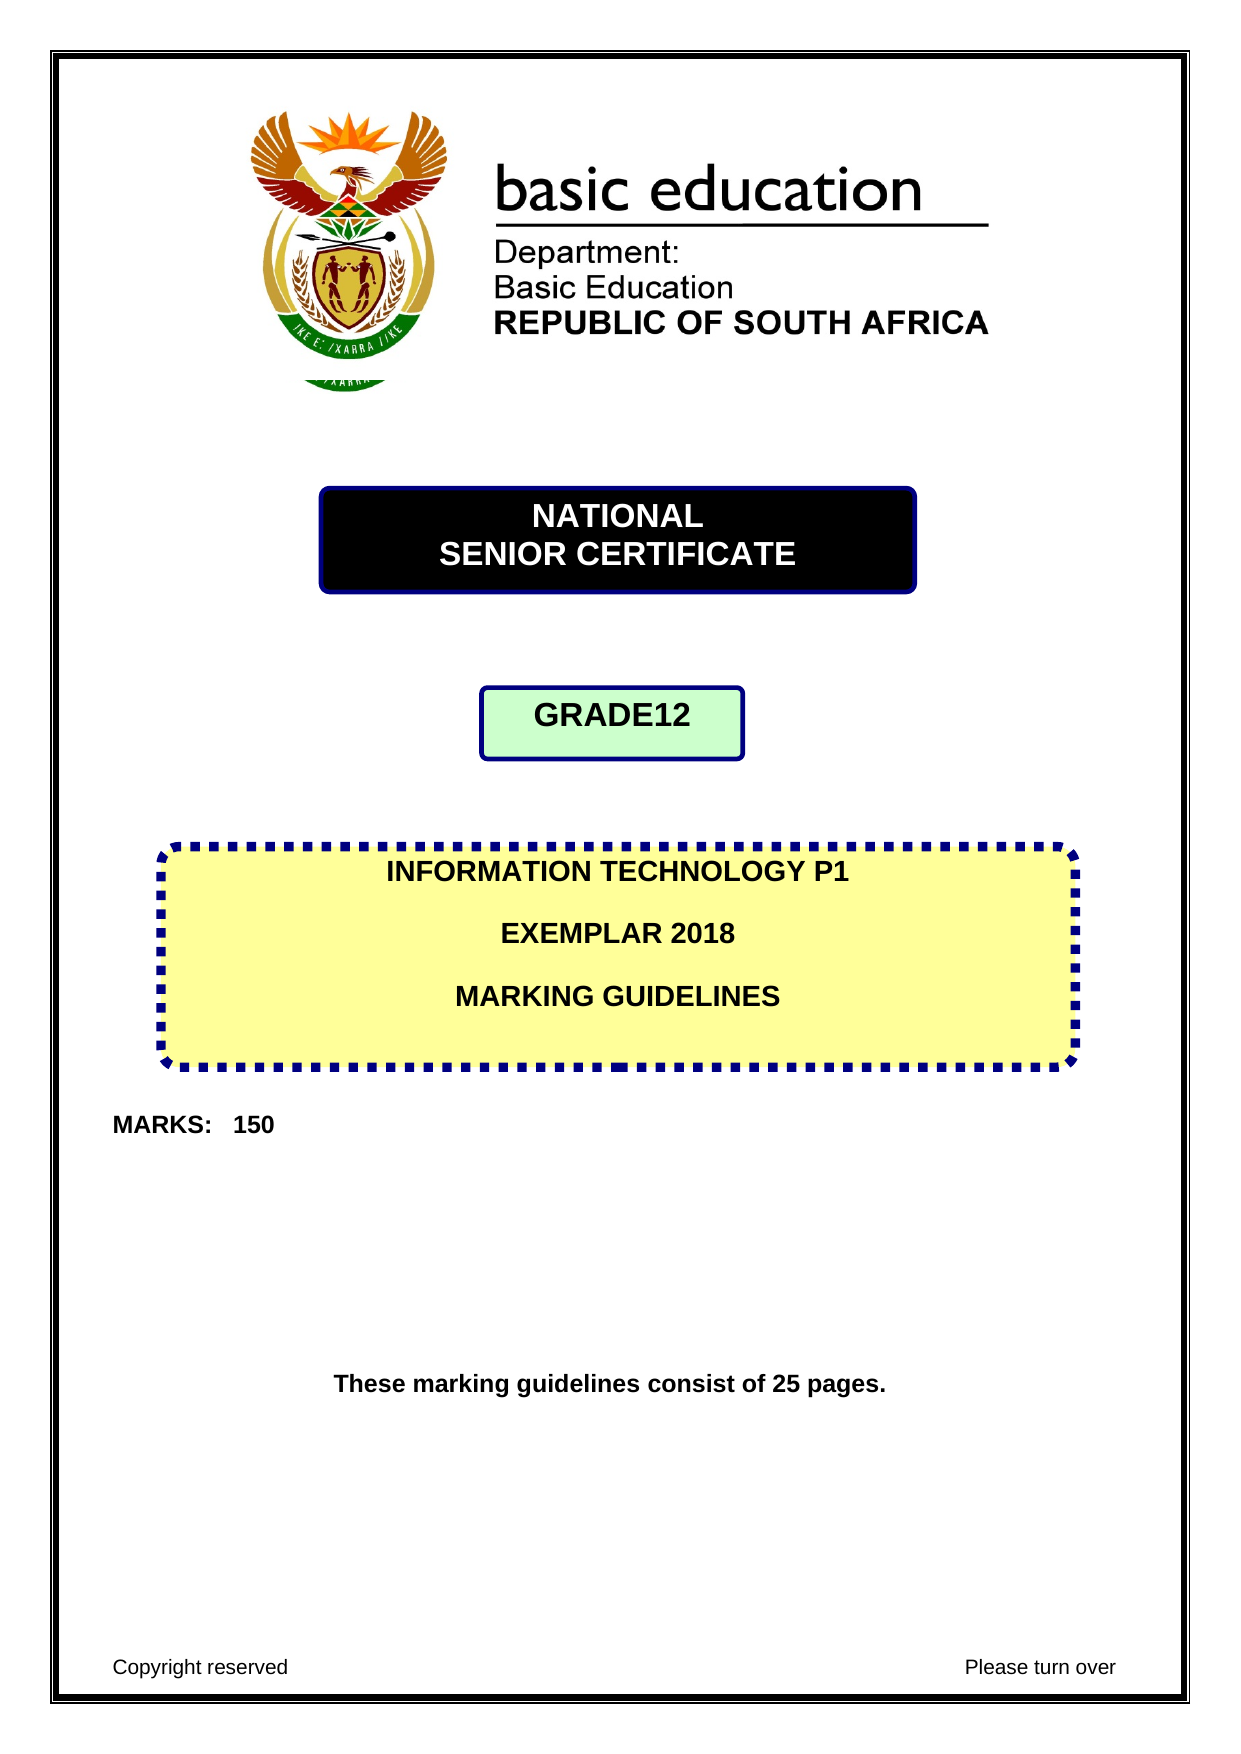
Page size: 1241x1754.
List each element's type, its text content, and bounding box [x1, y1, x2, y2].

text These marking guidelines consist of 25 pages. [112, 1369, 1107, 1397]
text MARKS: 150 [112, 1110, 1116, 1139]
picture [220, 85, 1013, 413]
